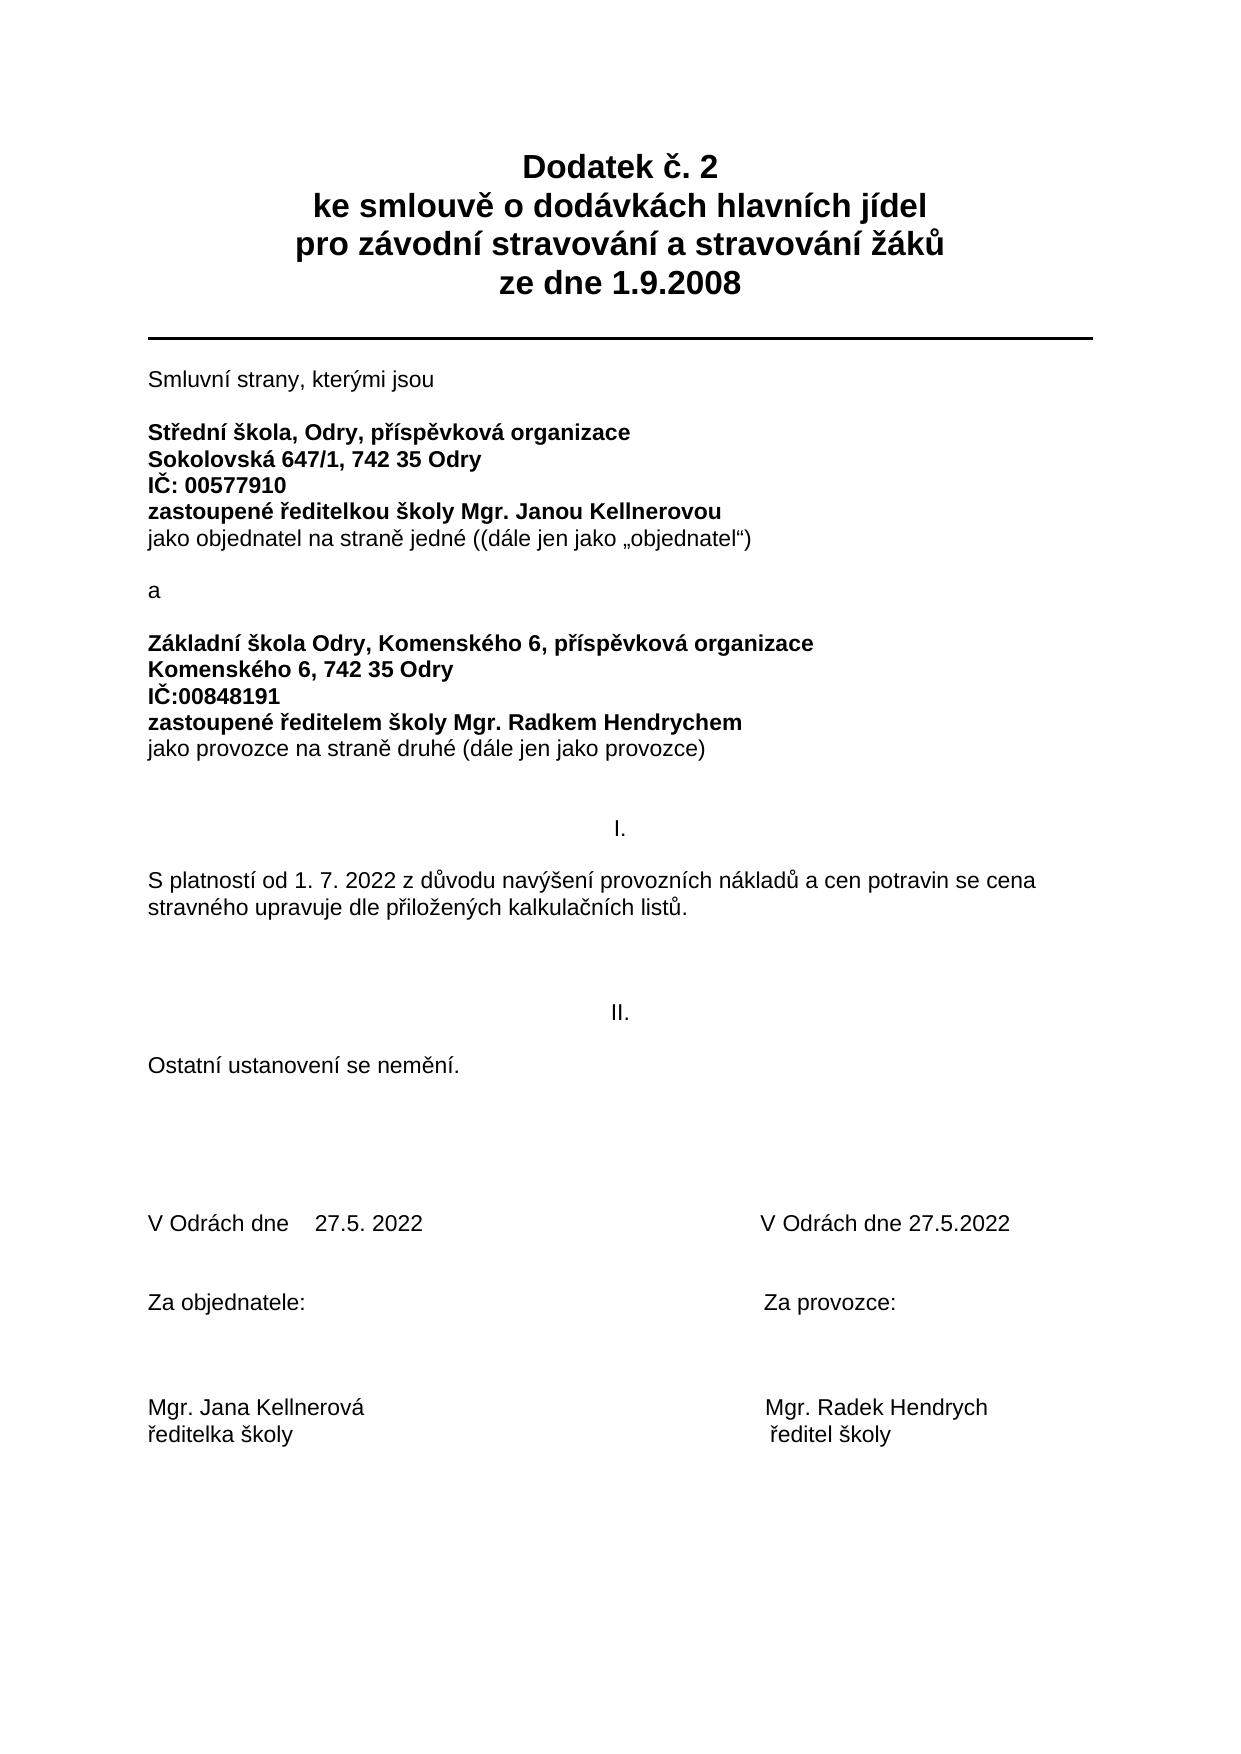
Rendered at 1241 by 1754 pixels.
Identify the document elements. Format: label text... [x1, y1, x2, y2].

text pro závodní stravování a stravování žáků [148, 224, 1093, 263]
text Ostatní ustanovení se nemění. [148, 1052, 1093, 1078]
text II. [148, 999, 1093, 1025]
text Sokolovská 647/1, 742 35 Odry [148, 446, 1093, 472]
text I. [148, 814, 1093, 841]
text ředitelka školy ředitel školy [148, 1421, 1093, 1447]
text Střední škola, Odry, příspěvková organizace [148, 419, 1093, 446]
text Za objednatele: Za provozce: [148, 1289, 1093, 1315]
text S platností od 1. 7. 2022 z důvodu navýšení provozních nákladů a cen potravin se cena stravného upravuje dle přiložených kalkulačních listů. [148, 867, 1093, 920]
text jako objednatel na straně jedné ((dále jen jako „objednatel“) [148, 524, 1093, 551]
text zastoupené ředitelem školy Mgr. Radkem Hendrychem [148, 709, 1093, 735]
text Základní škola Odry, Komenského 6, příspěvková organizace [148, 630, 1093, 656]
text ke smlouvě o dodávkách hlavních jídel [148, 186, 1093, 224]
text ze dne 1.9.2008 [148, 263, 1093, 301]
text Dodatek č. 2 [148, 148, 1093, 186]
text zastoupené ředitelkou školy Mgr. Janou Kellnerovou [148, 498, 1093, 524]
text Mgr. Jana Kellnerová Mgr. Radek Hendrych [148, 1394, 1093, 1421]
text jako provozce na straně druhé (dále jen jako provozce) [148, 735, 1093, 762]
text V Odrách dne 27.5. 2022 V Odrách dne 27.5.2022 [148, 1210, 1093, 1236]
text Smluvní strany, kterými jsou [148, 366, 1093, 393]
text Komenského 6, 742 35 Odry [148, 656, 1093, 683]
text IČ: 00577910 [148, 472, 1093, 498]
text IČ:00848191 [148, 683, 1093, 709]
text a [148, 577, 1093, 604]
